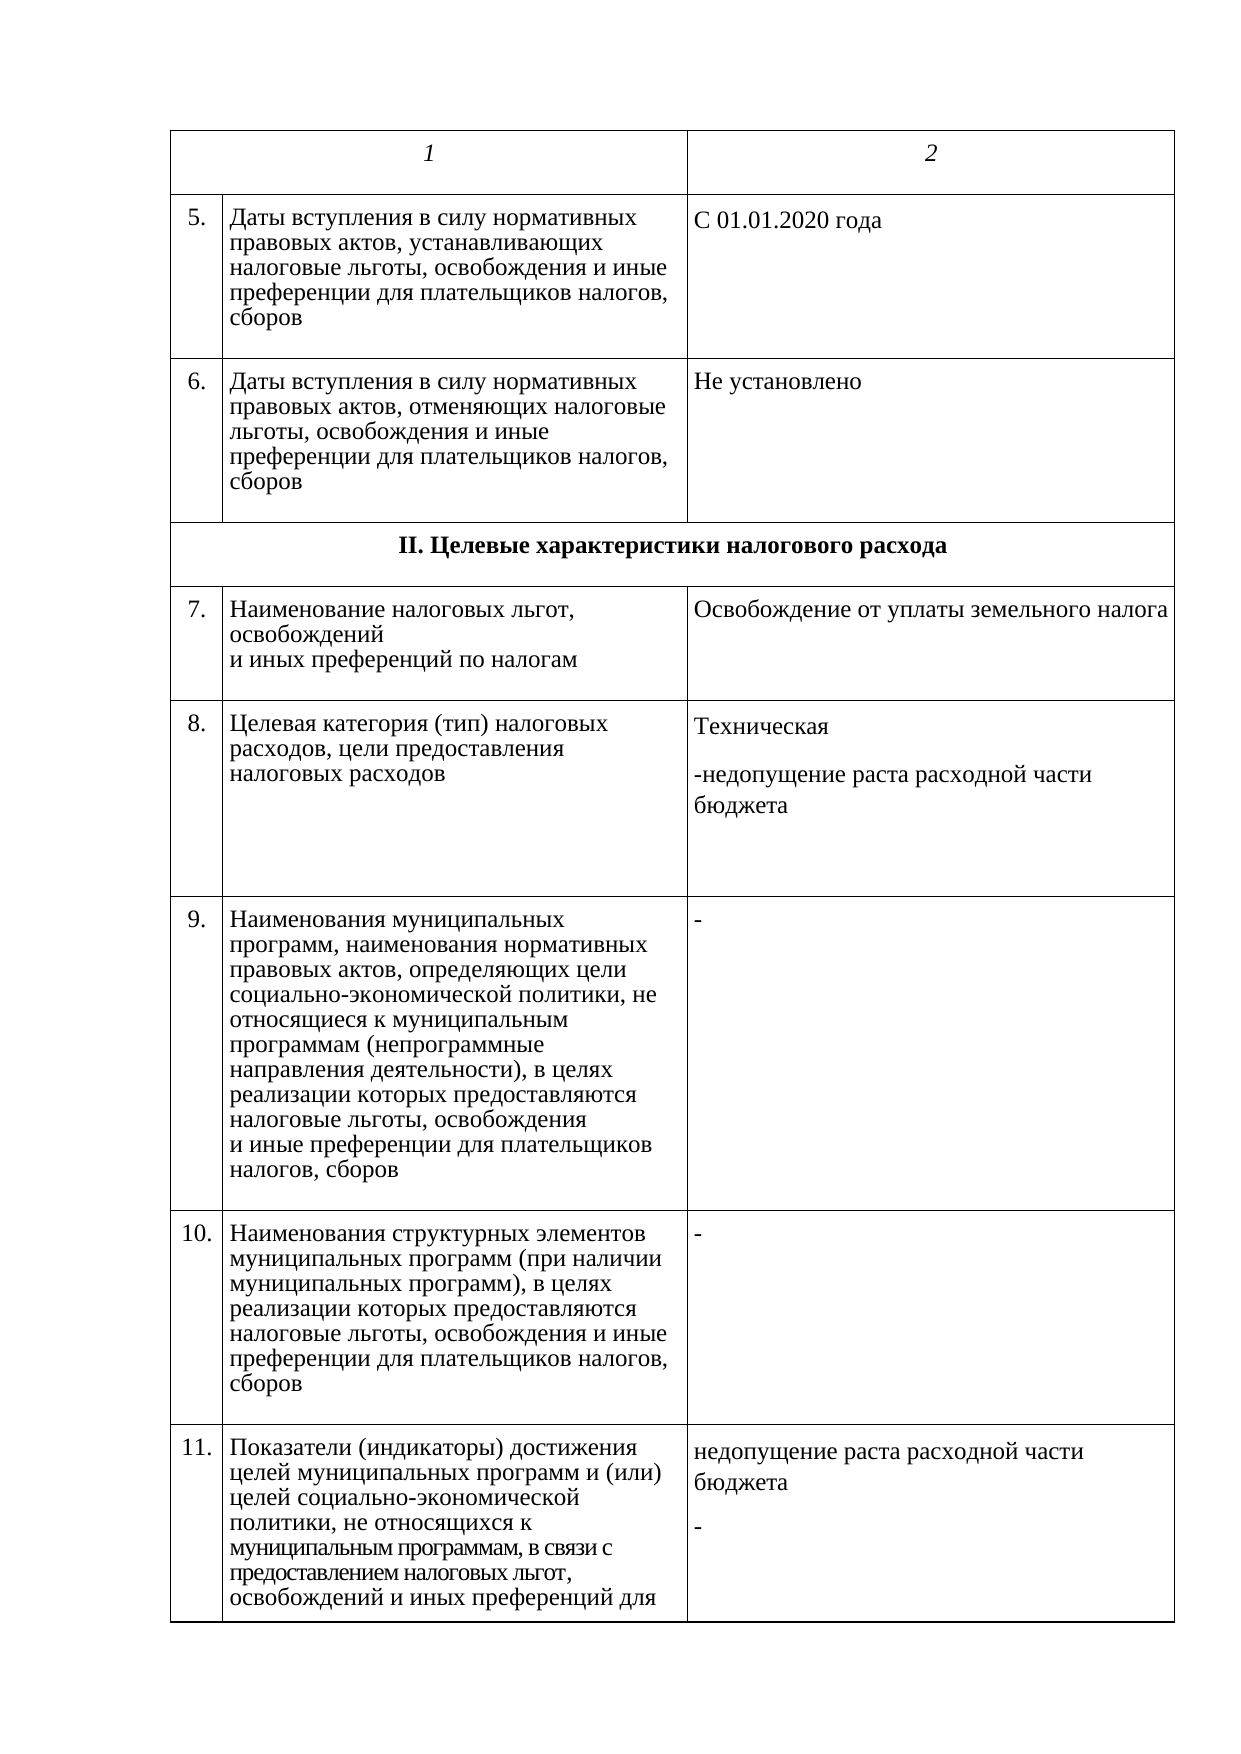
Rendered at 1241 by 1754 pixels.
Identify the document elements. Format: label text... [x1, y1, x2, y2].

table_cell 5. [171, 195, 222, 358]
table_cell 7. [171, 587, 222, 700]
table_cell Наименования структурных элементов муниципальных программ (при наличии муниципальных программ), в целях реализации которых предоставляются налоговые льготы, освобождения и иные преференции для плательщиков налогов, сборов [223, 1211, 687, 1424]
table_cell Освобождение от уплаты земельного налога [688, 587, 1174, 700]
table_cell Целевая категория (тип) налоговых расходов, цели предоставления налоговых расходов [223, 701, 687, 896]
table_cell 11. [171, 1425, 222, 1621]
table_cell 10. [171, 1211, 222, 1424]
table_cell С 01.01.2020 года [688, 195, 1174, 358]
table_cell II. Целевые характеристики налогового расхода [171, 523, 1174, 586]
table_cell - [688, 1211, 1174, 1424]
table_cell Наименования муниципальных программ, наименования нормативных правовых актов, определяющих цели социально-экономической политики, не относящиеся к муниципальным программам (непрограммные направления деятельности), в целях реализации которых предоставляются налоговые льготы, освобождения и иные преференции для плательщиков налогов, сборов [223, 897, 687, 1210]
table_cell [223, 1425, 687, 1621]
table_cell 6. [171, 359, 222, 522]
table_header 2 [688, 131, 1174, 194]
table_cell Даты вступления в силу нормативных правовых актов, устанавливающих налоговые льготы, освобождения и иные преференции для плательщиков налогов, сборов [223, 195, 687, 358]
table_header 1 [171, 131, 687, 194]
table_cell Не установлено [688, 359, 1174, 522]
table_cell Техническая -недопущение раста расходной части бюджета [688, 701, 1174, 896]
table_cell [688, 1425, 1174, 1621]
table_cell 8. [171, 701, 222, 896]
table_cell 9. [171, 897, 222, 1210]
table_cell Наименование налоговых льгот, освобождений и иных преференций по налогам [223, 587, 687, 700]
table_cell Даты вступления в силу нормативных правовых актов, отменяющих налоговые льготы, освобождения и иные преференции для плательщиков налогов, сборов [223, 359, 687, 522]
table_cell - [688, 897, 1174, 1210]
